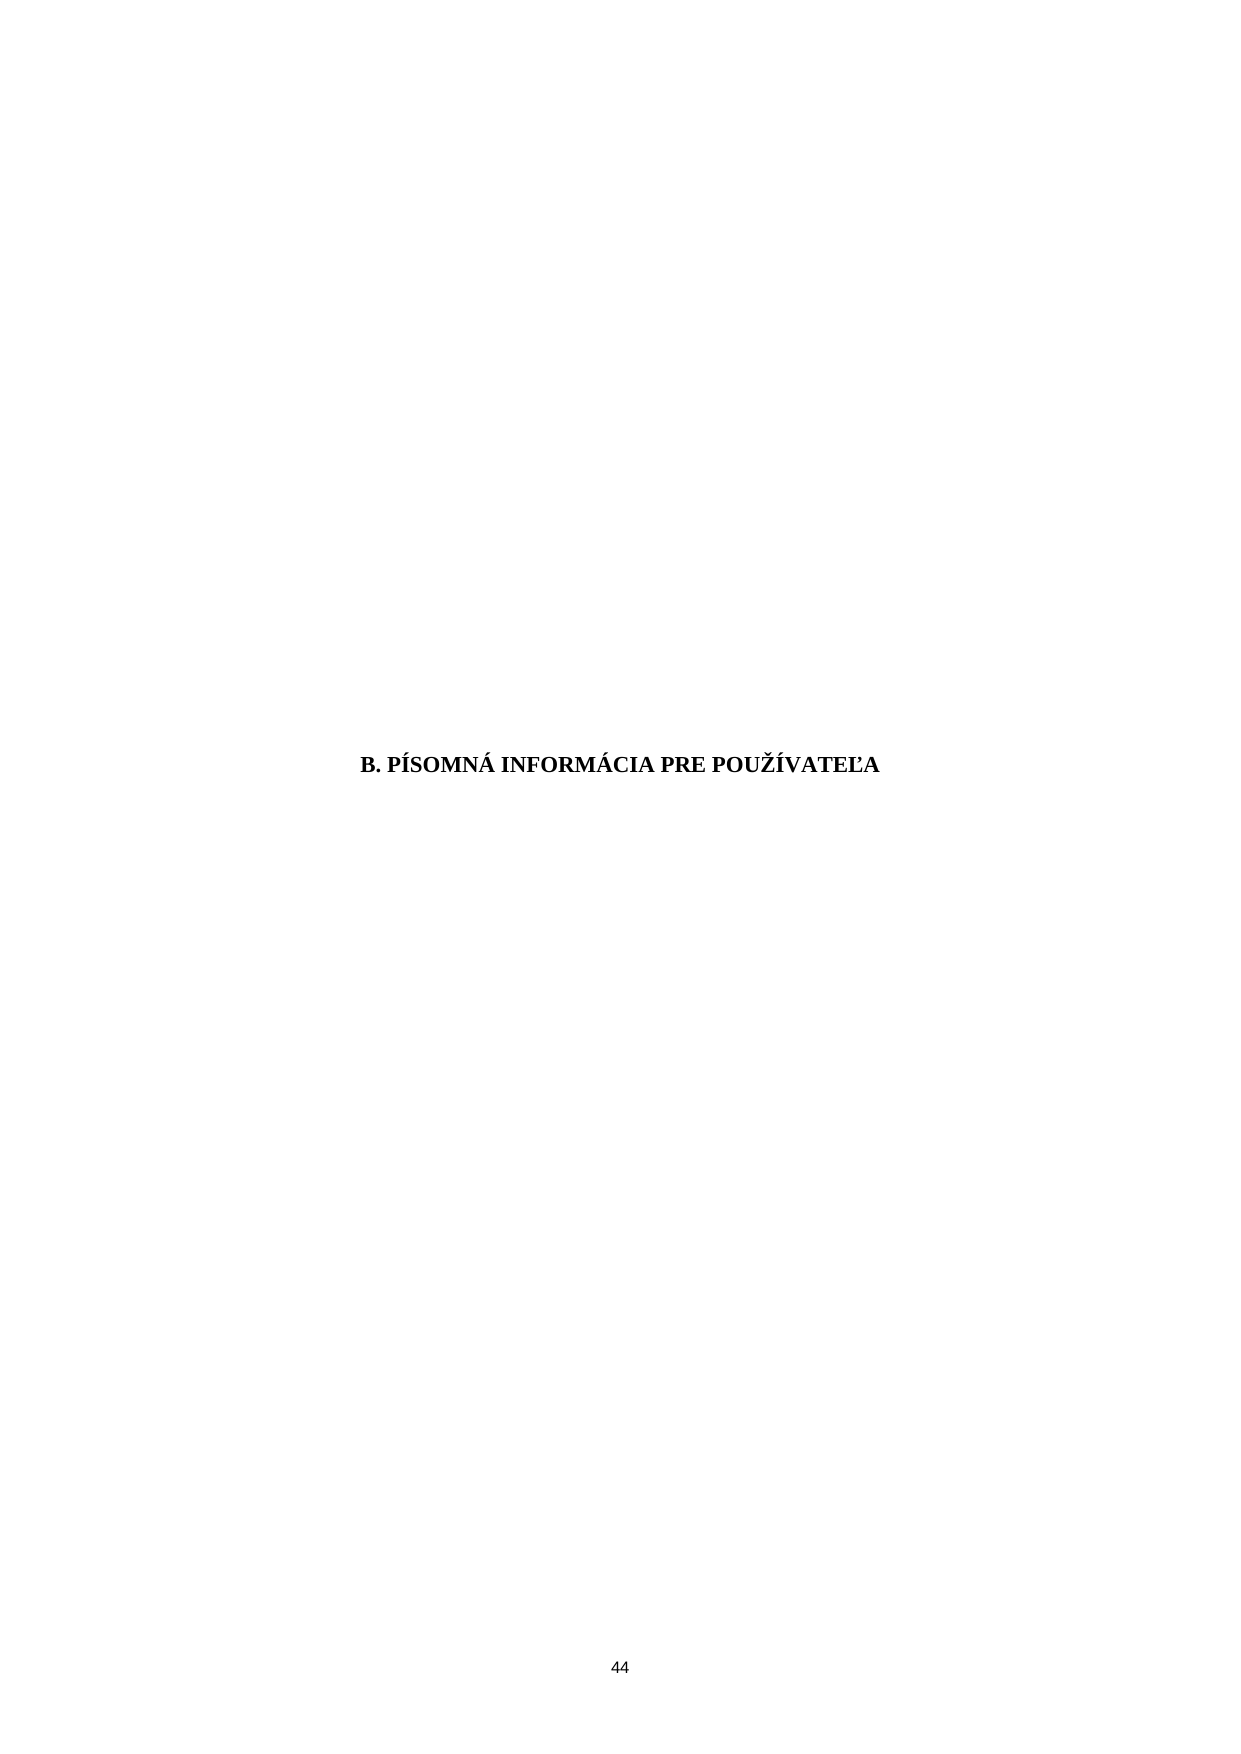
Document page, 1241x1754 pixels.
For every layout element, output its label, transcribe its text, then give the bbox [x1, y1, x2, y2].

title B. PÍSOMNÁ INFORMÁCIA PRE POUŽÍVATEĽA [148, 751, 1092, 777]
